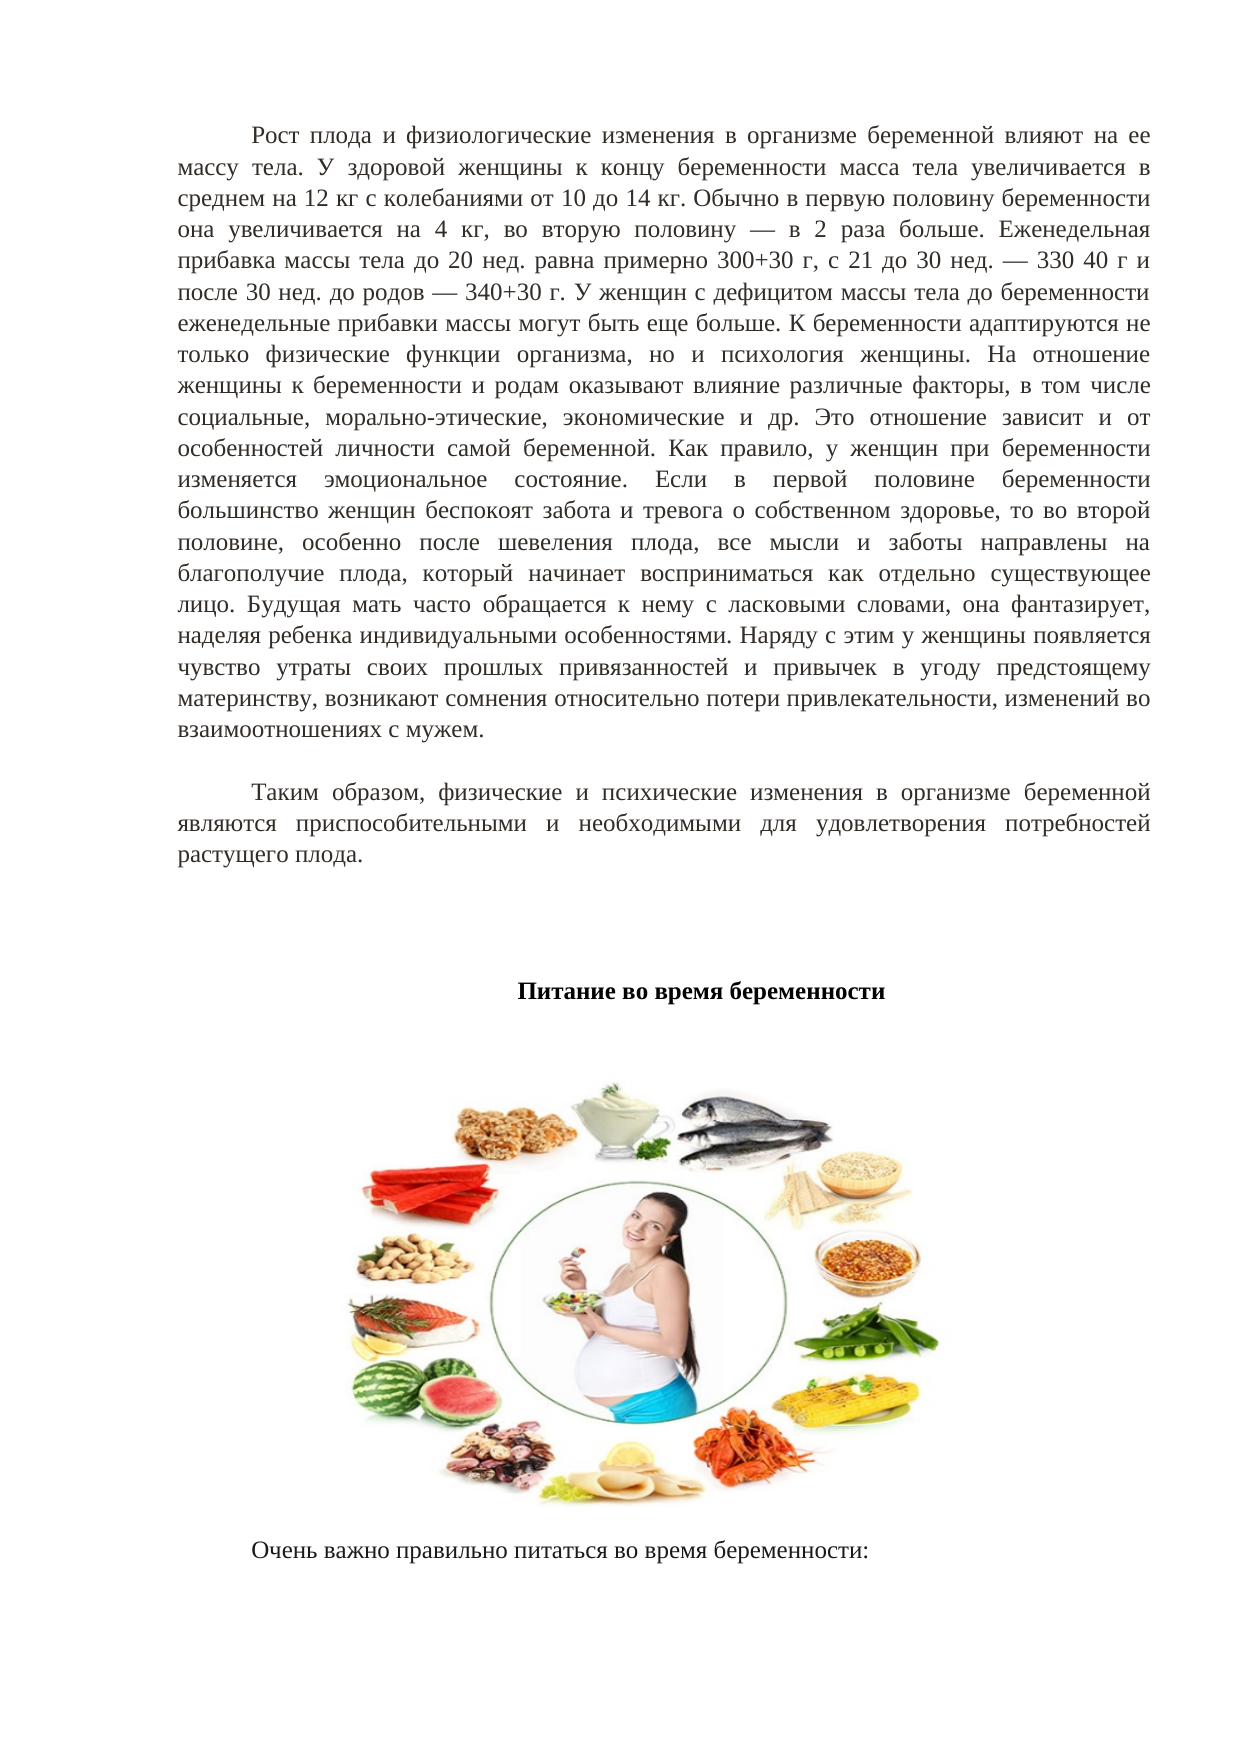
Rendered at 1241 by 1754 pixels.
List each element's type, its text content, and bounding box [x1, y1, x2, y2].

picture [251, 1081, 1034, 1507]
text Питание во время беременности [177, 976, 1152, 1004]
text Таким образом, физические и психические изменения в организме беременной являются приспособительными и необходимыми для удовлетворения потребностей растущего плода. [177, 774, 1152, 868]
text Очень важно правильно питаться во время беременности: [177, 1535, 1152, 1564]
text Рост плода и физиологические изменения в организме беременной влияют на ее массу тела. У здоровой женщины к концу беременности масса тела увеличивается в среднем на 12 кг с колебаниями от 10 до 14 кг. Обычно в первую половину беременности она увеличивается на 4 кг, во вторую половину — в 2 раза больше. Еженедельная прибавка массы тела до 20 нед. равна примерно 300+30 г, с 21 до 30 нед. — 330 40 г и после 30 нед. до родов — 340+30 г. У женщин с дефицитом массы тела до беременности еженедельные прибавки массы могут быть еще больше. К беременности адаптируются не только физические функции организма, но и психология женщины. На отношение женщины к беременности и родам оказывают влияние различные факторы, в том числе социальные, морально-этические, экономические и др. Это отношение зависит и от особенностей личности самой беременной. Как правило, у женщин при беременности изменяется эмоциональное состояние. Если в первой половине беременности большинство женщин беспокоят забота и тревога о собственном здоровье, то во второй половине, особенно после шевеления плода, все мысли и заботы направлены на благополучие плода, который начинает восприниматься как отдельно существующее лицо. Будущая мать часто обращается к нему с ласковыми словами, она фантазирует, наделяя ребенка индивидуальными особенностями. Наряду с этим у женщины появляется чувство утраты своих прошлых привязанностей и привычек в угоду предстоящему материнству, возникают сомнения относительно потери привлекательности, изменений во взаимоотношениях с мужем. [177, 118, 1152, 743]
